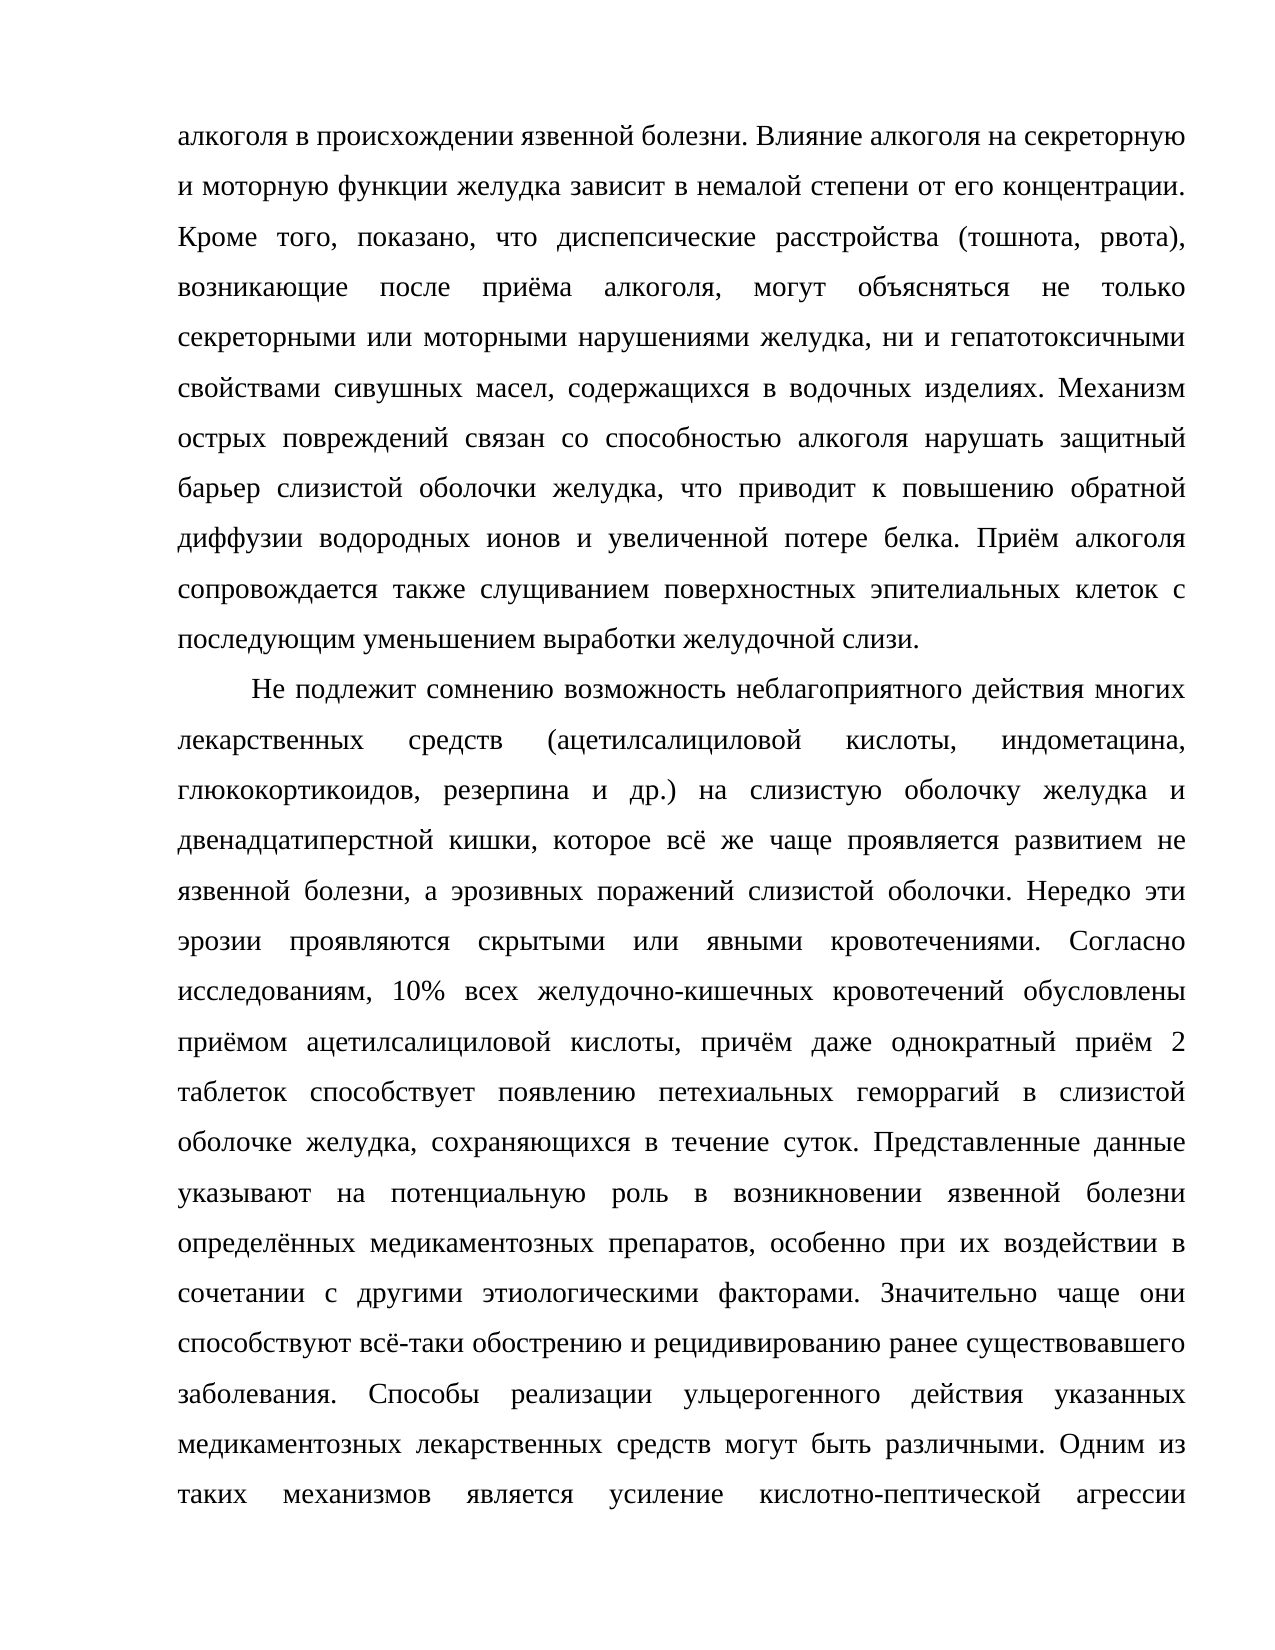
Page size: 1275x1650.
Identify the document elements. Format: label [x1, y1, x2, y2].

text [177, 672, 1186, 1510]
text [177, 118, 1186, 655]
